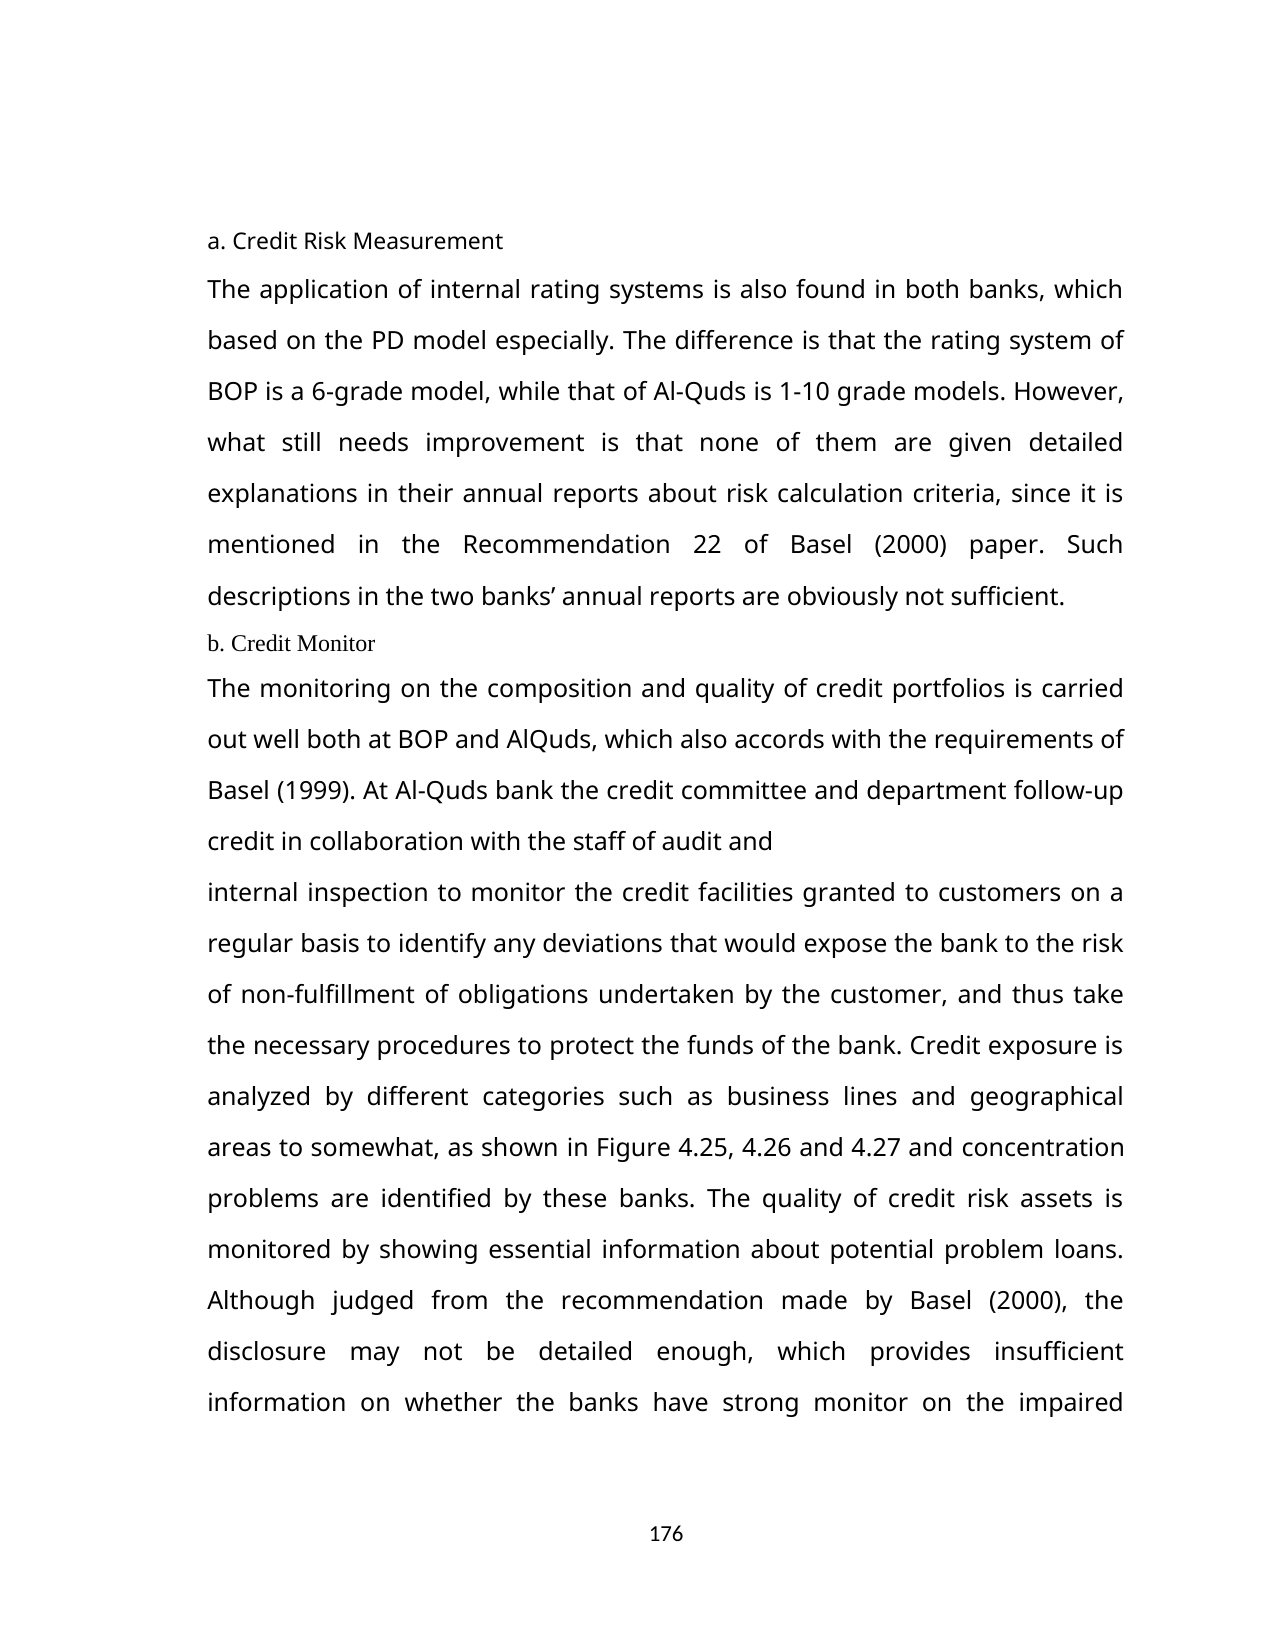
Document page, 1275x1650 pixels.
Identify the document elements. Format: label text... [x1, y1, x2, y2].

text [207, 875, 1125, 1419]
text The application of internal rating systems is also found in both banks, which based on the PD model especially. The difference is that the rating system of BOP is a 6-grade model, while that of Al-Quds is 1-10 grade models. However, what still needs improvement is that none of them are given detailed explanations in their annual reports about risk calculation criteria, since it is mentioned in the Recommendation 22 of Basel (2000) paper. Such descriptions in the two banks’ annual reports are obviously not sufficient. [207, 272, 1125, 612]
text The monitoring on the composition and quality of credit portfolios is carried out well both at BOP and AlQuds, which also accords with the requirements of Basel (1999). At Al-Quds bank the credit committee and department follow-up credit in collaboration with the staff of audit and [207, 671, 1125, 858]
text b. Credit Monitor [207, 629, 1125, 657]
text a. Credit Risk Measurement [207, 225, 1125, 256]
